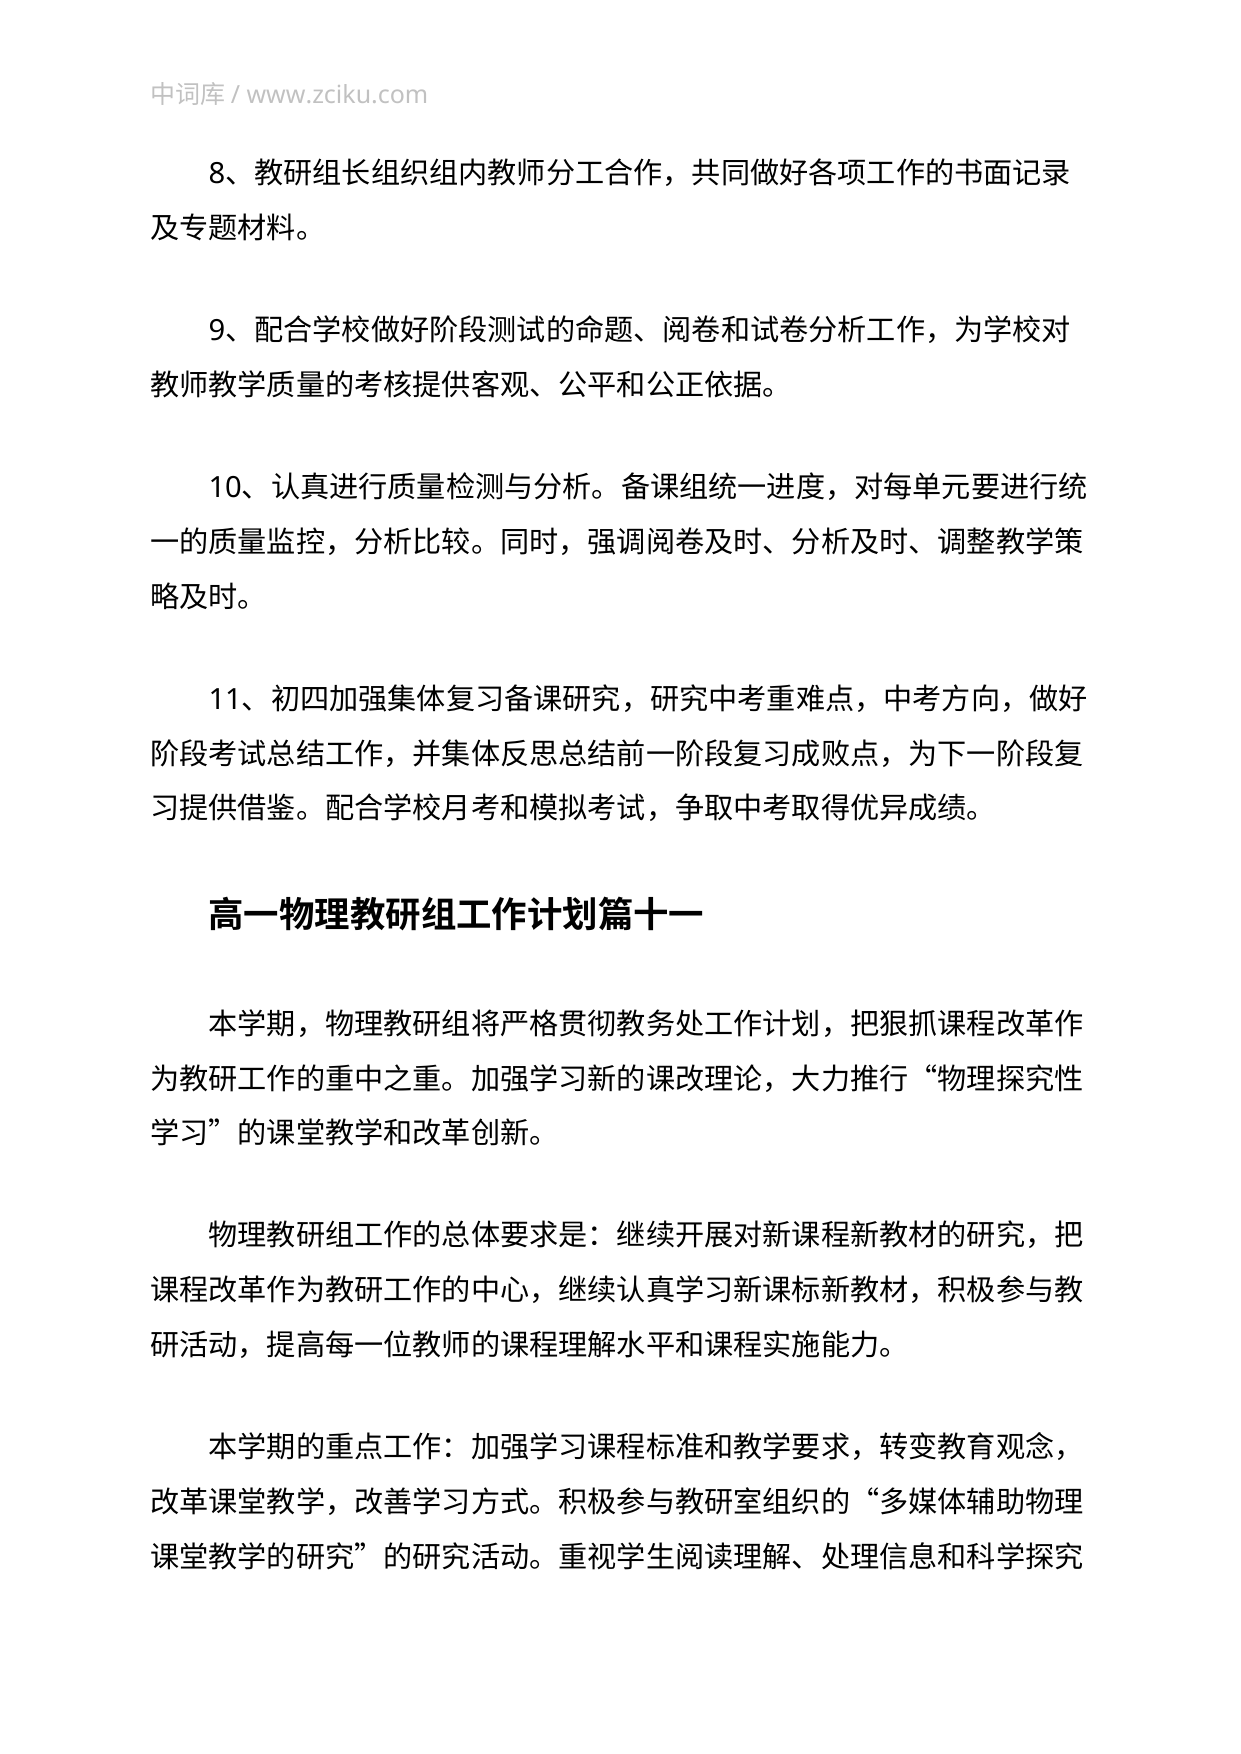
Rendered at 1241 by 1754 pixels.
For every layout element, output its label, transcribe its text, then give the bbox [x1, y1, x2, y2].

text 高一物理教研组工作计划篇十一 [150, 887, 1090, 938]
text 9、配合学校做好阶段测试的命题、阅卷和试卷分析工作，为学校对教师教学质量的考核提供客观、公平和公正依据。 [150, 307, 1090, 404]
text 本学期，物理教研组将严格贯彻教务处工作计划，把狠抓课程改革作为教研工作的重中之重。加强学习新的课改理论，大力推行“物理探究性学习”的课堂教学和改革创新。 [150, 1000, 1090, 1152]
text 11、初四加强集体复习备课研究，研究中考重难点，中考方向，做好阶段考试总结工作，并集体反思总结前一阶段复习成败点，为下一阶段复习提供借鉴。配合学校月考和模拟考试，争取中考取得优异成绩。 [150, 675, 1090, 827]
text 10、认真进行质量检测与分析。备课组统一进度，对每单元要进行统一的质量监控，分析比较。同时，强调阅卷及时、分析及时、调整教学策略及时。 [150, 463, 1090, 616]
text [150, 1423, 1090, 1576]
text 物理教研组工作的总体要求是：继续开展对新课程新教材的研究，把课程改革作为教研工作的中心，继续认真学习新课标新教材，积极参与教研活动，提高每一位教师的课程理解水平和课程实施能力。 [150, 1212, 1090, 1364]
text 8、教研组长组织组内教师分工合作，共同做好各项工作的书面记录及专题材料。 [150, 150, 1090, 247]
